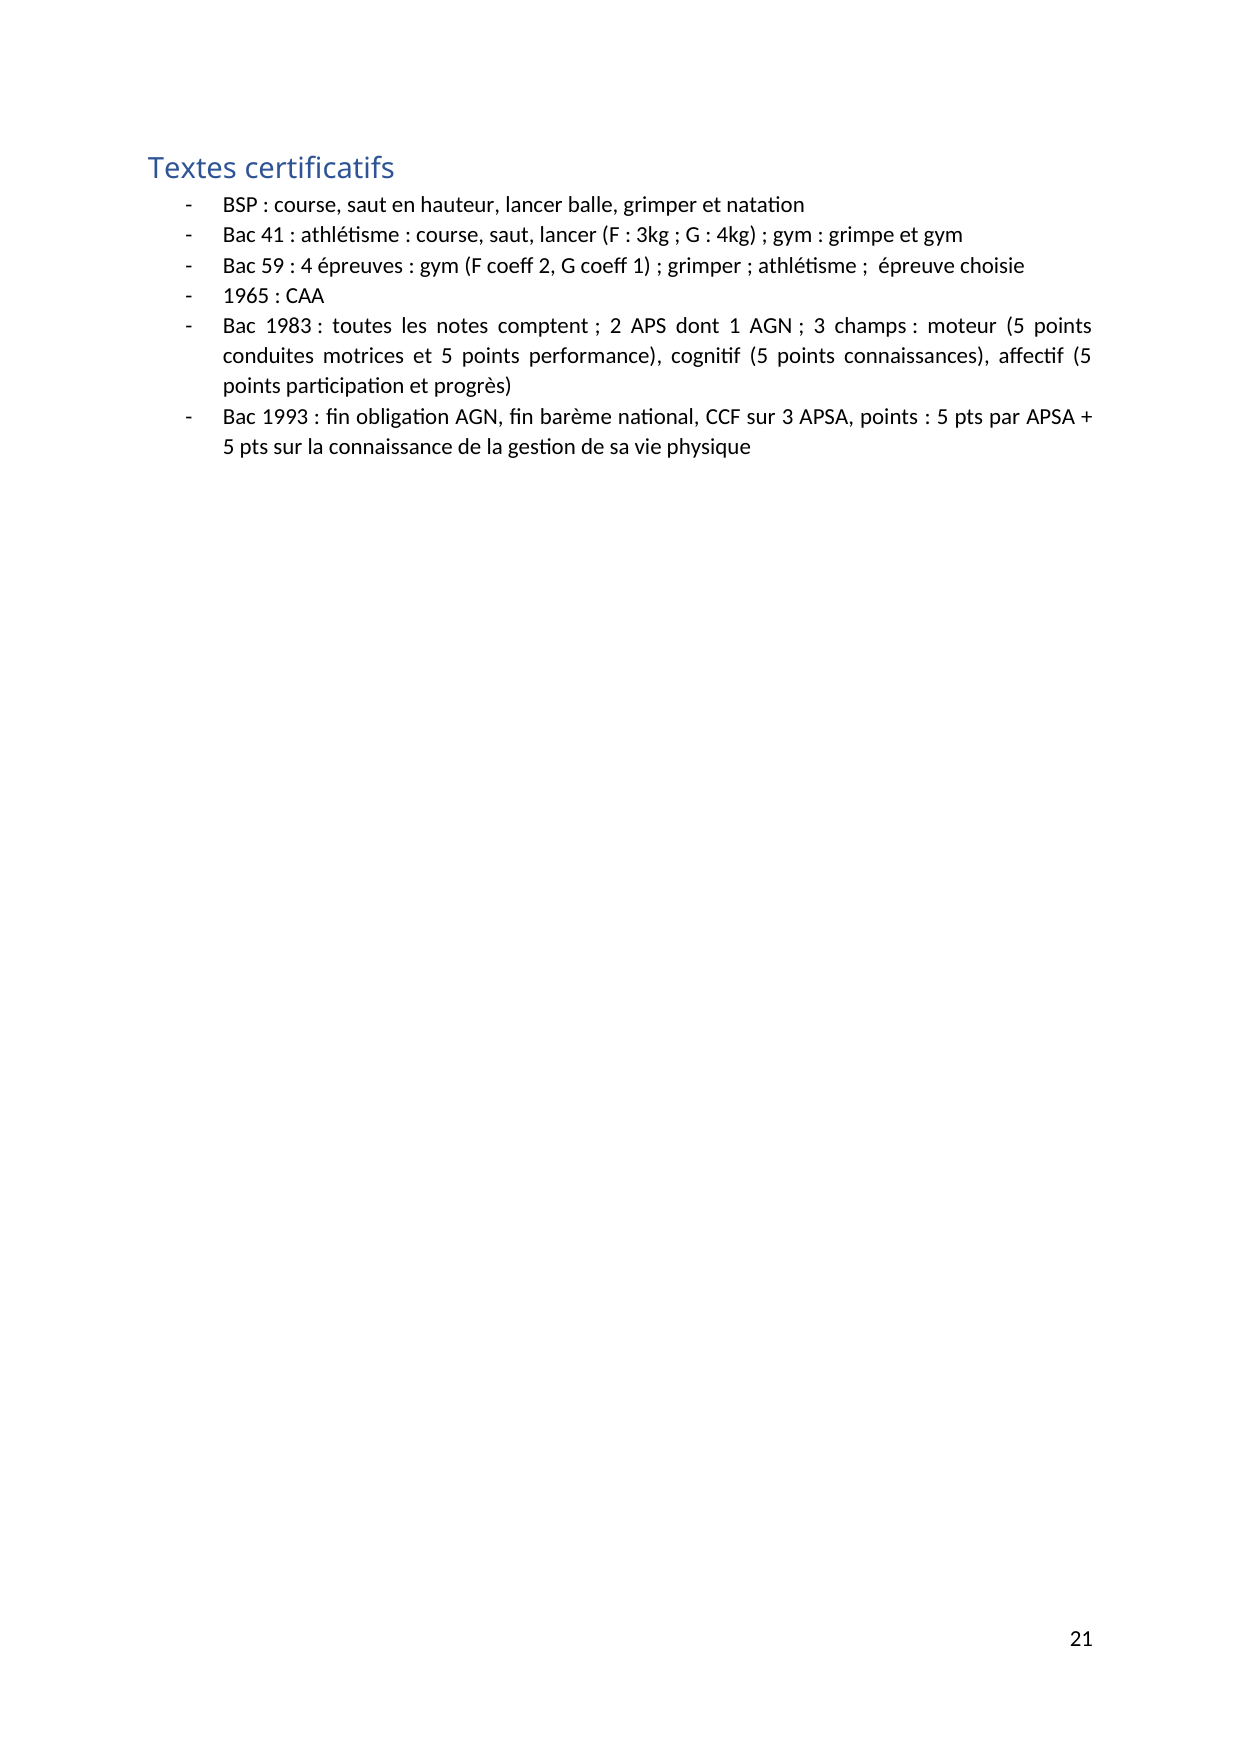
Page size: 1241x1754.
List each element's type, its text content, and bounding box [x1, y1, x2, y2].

subtitle Textes certificatifs [148, 148, 1093, 187]
list BSP : course, saut en hauteur, lancer balle, grimper et natation [185, 190, 1093, 218]
list Bac 1983 : toutes les notes comptent ; 2 APS dont 1 AGN ; 3 champs : moteur (5 points conduites motrices et 5 points performance), cognitif (5 points connaissances), affectif (5 points participation et progrès) [185, 311, 1093, 400]
list Bac 41 : athlétisme : course, saut, lancer (F : 3kg ; G : 4kg) ; gym : grimpe et gym [185, 221, 1093, 249]
list Bac 59 : 4 épreuves : gym (F coeff 2, G coeff 1) ; grimper ; athlétisme ; épreuve choisie [185, 251, 1093, 279]
list 1965 : CAA [185, 281, 1093, 309]
list Bac 1993 : fin obligation AGN, fin barème national, CCF sur 3 APSA, points : 5 pts par APSA + 5 pts sur la connaissance de la gestion de sa vie physique [185, 402, 1093, 460]
